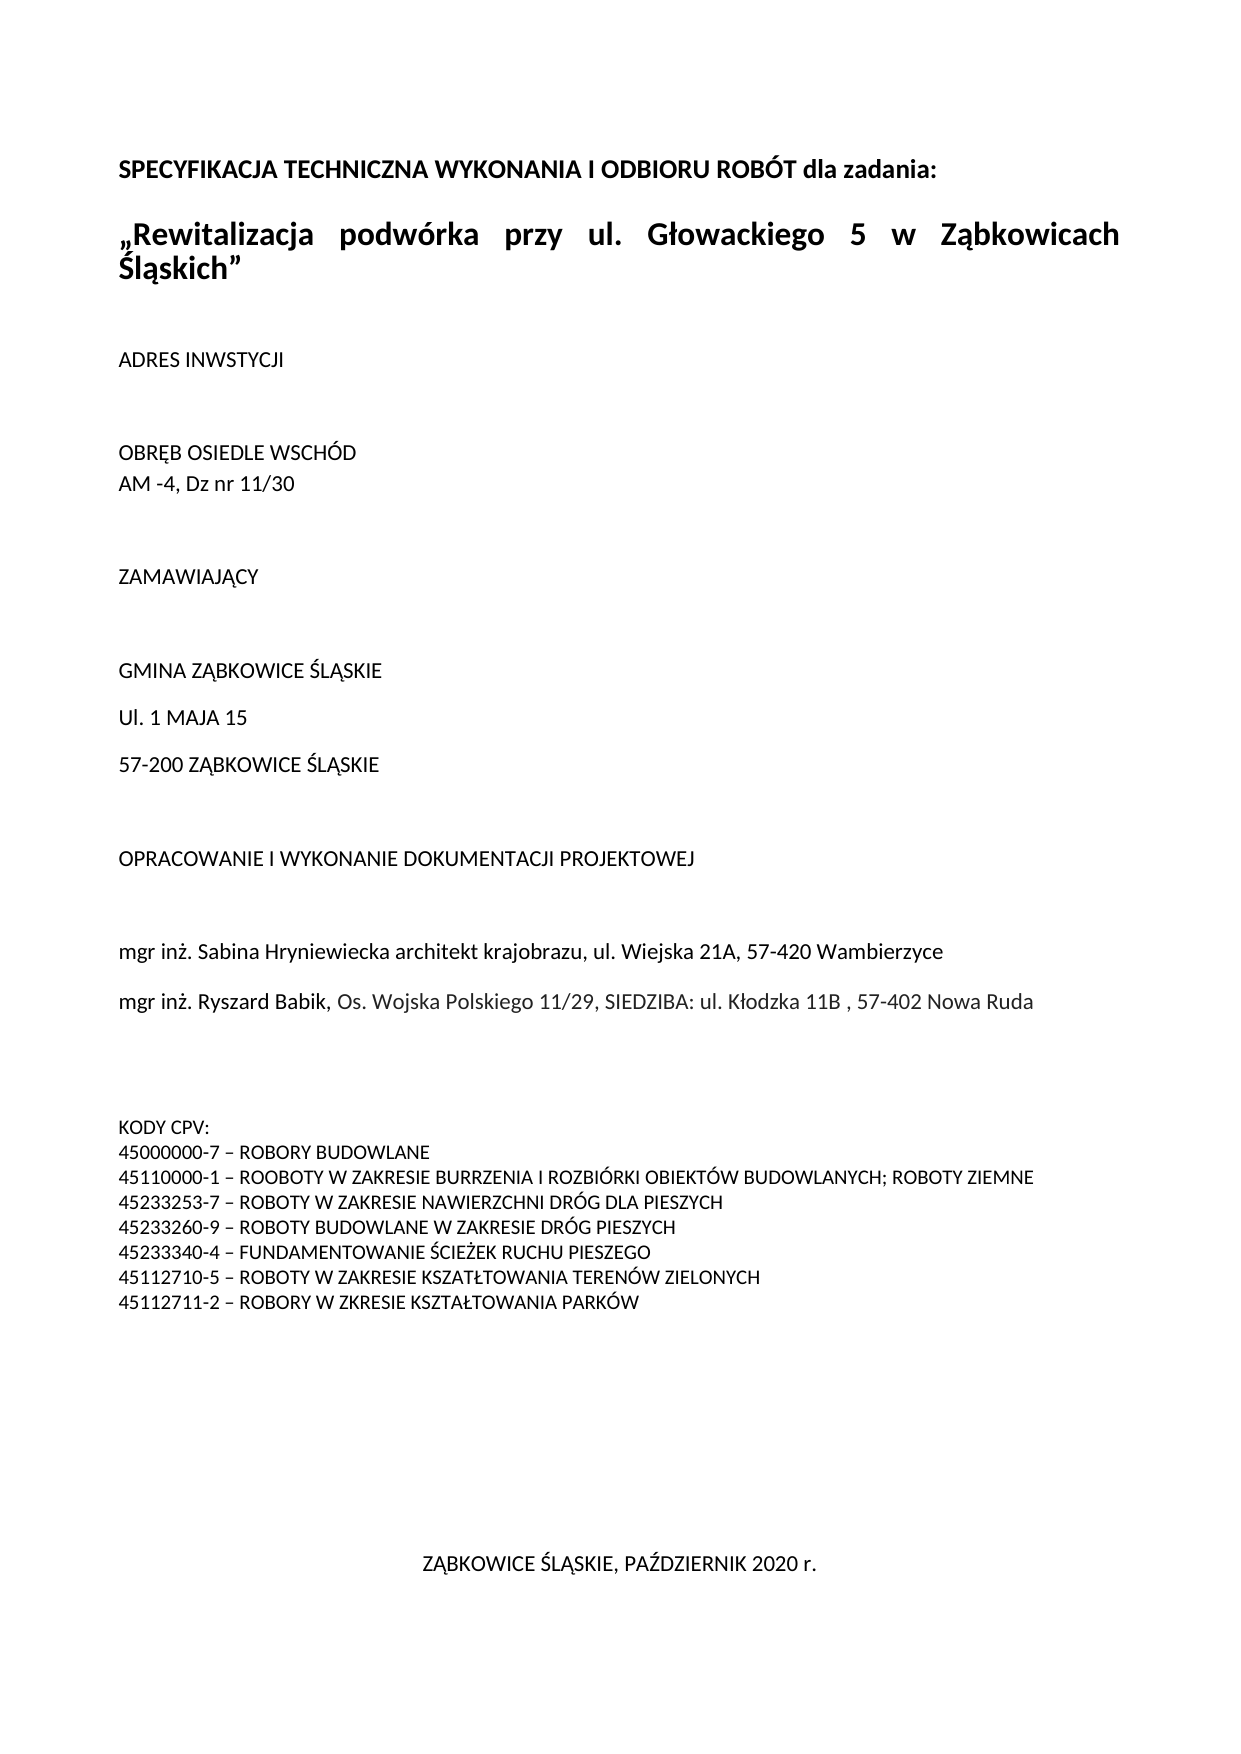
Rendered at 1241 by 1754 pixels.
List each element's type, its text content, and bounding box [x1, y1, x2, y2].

text 45110000-1 – ROOBOTY W ZAKRESIE BURRZENIA I ROZBIÓRKI OBIEKTÓW BUDOWLANYCH; ROBOTY ZIEMNE [118, 1164, 1121, 1189]
text 45112711-2 – ROBORY W ZKRESIE KSZTAŁTOWANIA PARKÓW [118, 1289, 1121, 1314]
text KODY CPV: [118, 1114, 1121, 1139]
text 45112710-5 – ROBOTY W ZAKRESIE KSZATŁTOWANIA TERENÓW ZIELONYCH [118, 1264, 1121, 1289]
text 45000000-7 – ROBORY BUDOWLANE [118, 1139, 1121, 1164]
text 45233340-4 – FUNDAMENTOWANIE ŚCIEŻEK RUCHU PIESZEGO [118, 1239, 1121, 1264]
text SPECYFIKACJA TECHNICZNA WYKONANIA I ODBIORU ROBÓT dla zadania: [118, 152, 1121, 186]
text 45233253-7 – ROBOTY W ZAKRESIE NAWIERZCHNI DRÓG DLA PIESZYCH [118, 1189, 1121, 1214]
text 57-200 ZĄBKOWICE ŚLĄSKIE [118, 750, 1121, 778]
text ZĄBKOWICE ŚLĄSKIE, PAŹDZIERNIK 2020 r. [118, 1549, 1121, 1577]
text OPRACOWANIE I WYKONANIE DOKUMENTACJI PROJEKTOWEJ [118, 844, 1121, 872]
text ZAMAWIAJĄCY [118, 562, 1121, 590]
text GMINA ZĄBKOWICE ŚLĄSKIE [118, 656, 1121, 684]
text mgr inż. Ryszard Babik, Os. Wojska Polskiego 11/29, SIEDZIBA: ul. Kłodzka 11B , 57-402 Nowa Ruda [118, 984, 1121, 1016]
text mgr inż. Sabina Hryniewiecka architekt krajobrazu, ul. Wiejska 21A, 57-420 Wambierzyce [118, 937, 1121, 965]
text OBRĘB OSIEDLE WSCHÓD AM -4, Dz nr 11/30 [118, 438, 1121, 497]
text 45233260-9 – ROBOTY BUDOWLANE W ZAKRESIE DRÓG PIESZYCH [118, 1214, 1121, 1239]
text ADRES INWSTYCJI [118, 345, 1121, 373]
text „Rewitalizacja podwórka przy ul. Głowackiego 5 w Ząbkowicach Śląskich” [118, 219, 1121, 286]
text Ul. 1 MAJA 15 [118, 703, 1121, 731]
